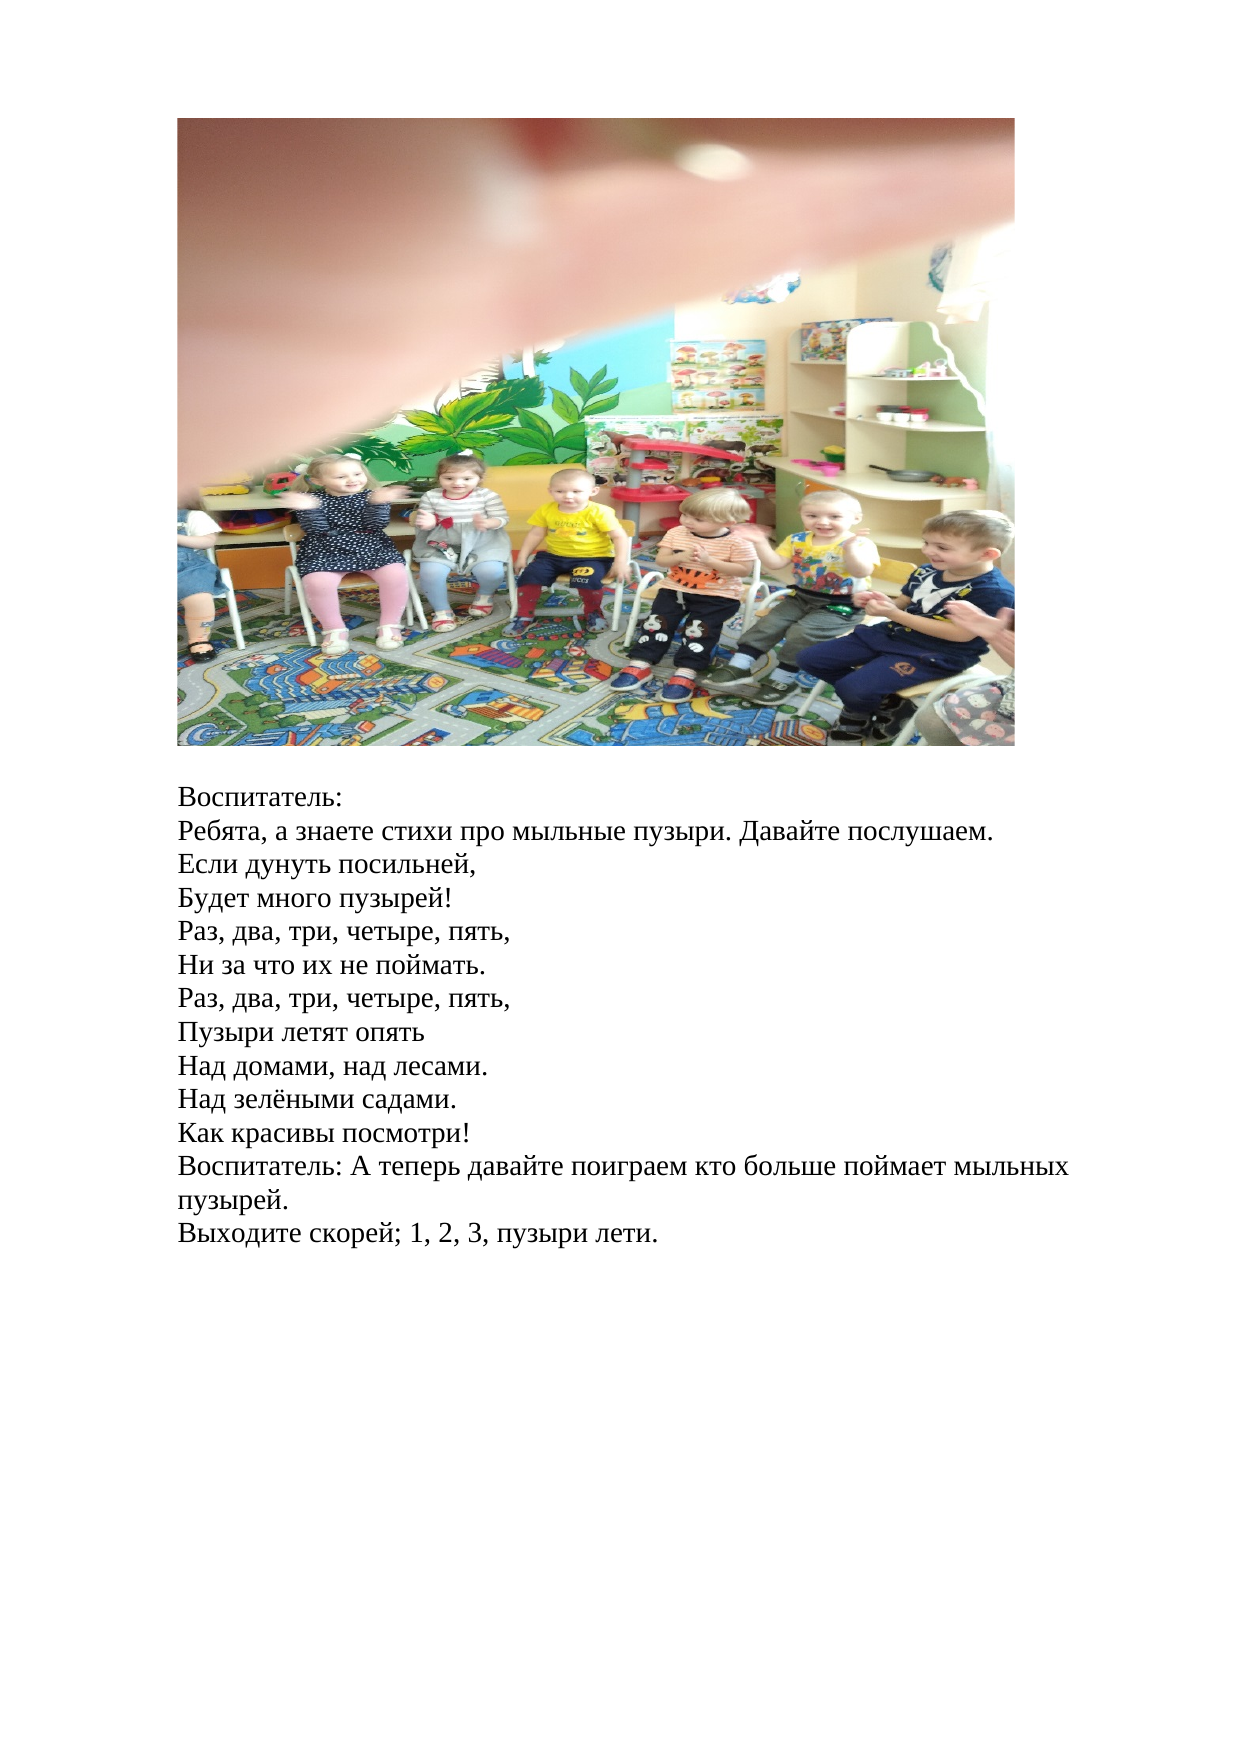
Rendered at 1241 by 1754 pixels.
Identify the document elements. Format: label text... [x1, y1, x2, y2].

text Если дунуть посильней, [177, 846, 1078, 880]
text Воспитатель: А теперь давайте поиграем кто больше поймает мыльных [177, 1148, 1078, 1182]
text Раз, два, три, четыре, пять, [177, 913, 1078, 947]
text пузырей. [177, 1182, 1078, 1215]
text Ребята, а знаете стихи про мыльные пузыри. Давайте послушаем. [177, 813, 1078, 846]
text Пузыри летят опять [177, 1014, 1078, 1048]
picture [177, 118, 1015, 746]
text Над зелёными садами. [177, 1081, 1078, 1115]
text Как красивы посмотри! [177, 1115, 1078, 1148]
text Раз, два, три, четыре, пять, [177, 981, 1078, 1014]
text Ни за что их не поймать. [177, 947, 1078, 981]
text Воспитатель: [177, 779, 1078, 813]
text Выходите скорей; 1, 2, 3, пузыри лети. [177, 1215, 1078, 1249]
text Над домами, над лесами. [177, 1048, 1078, 1081]
text Будет много пузырей! [177, 880, 1078, 913]
